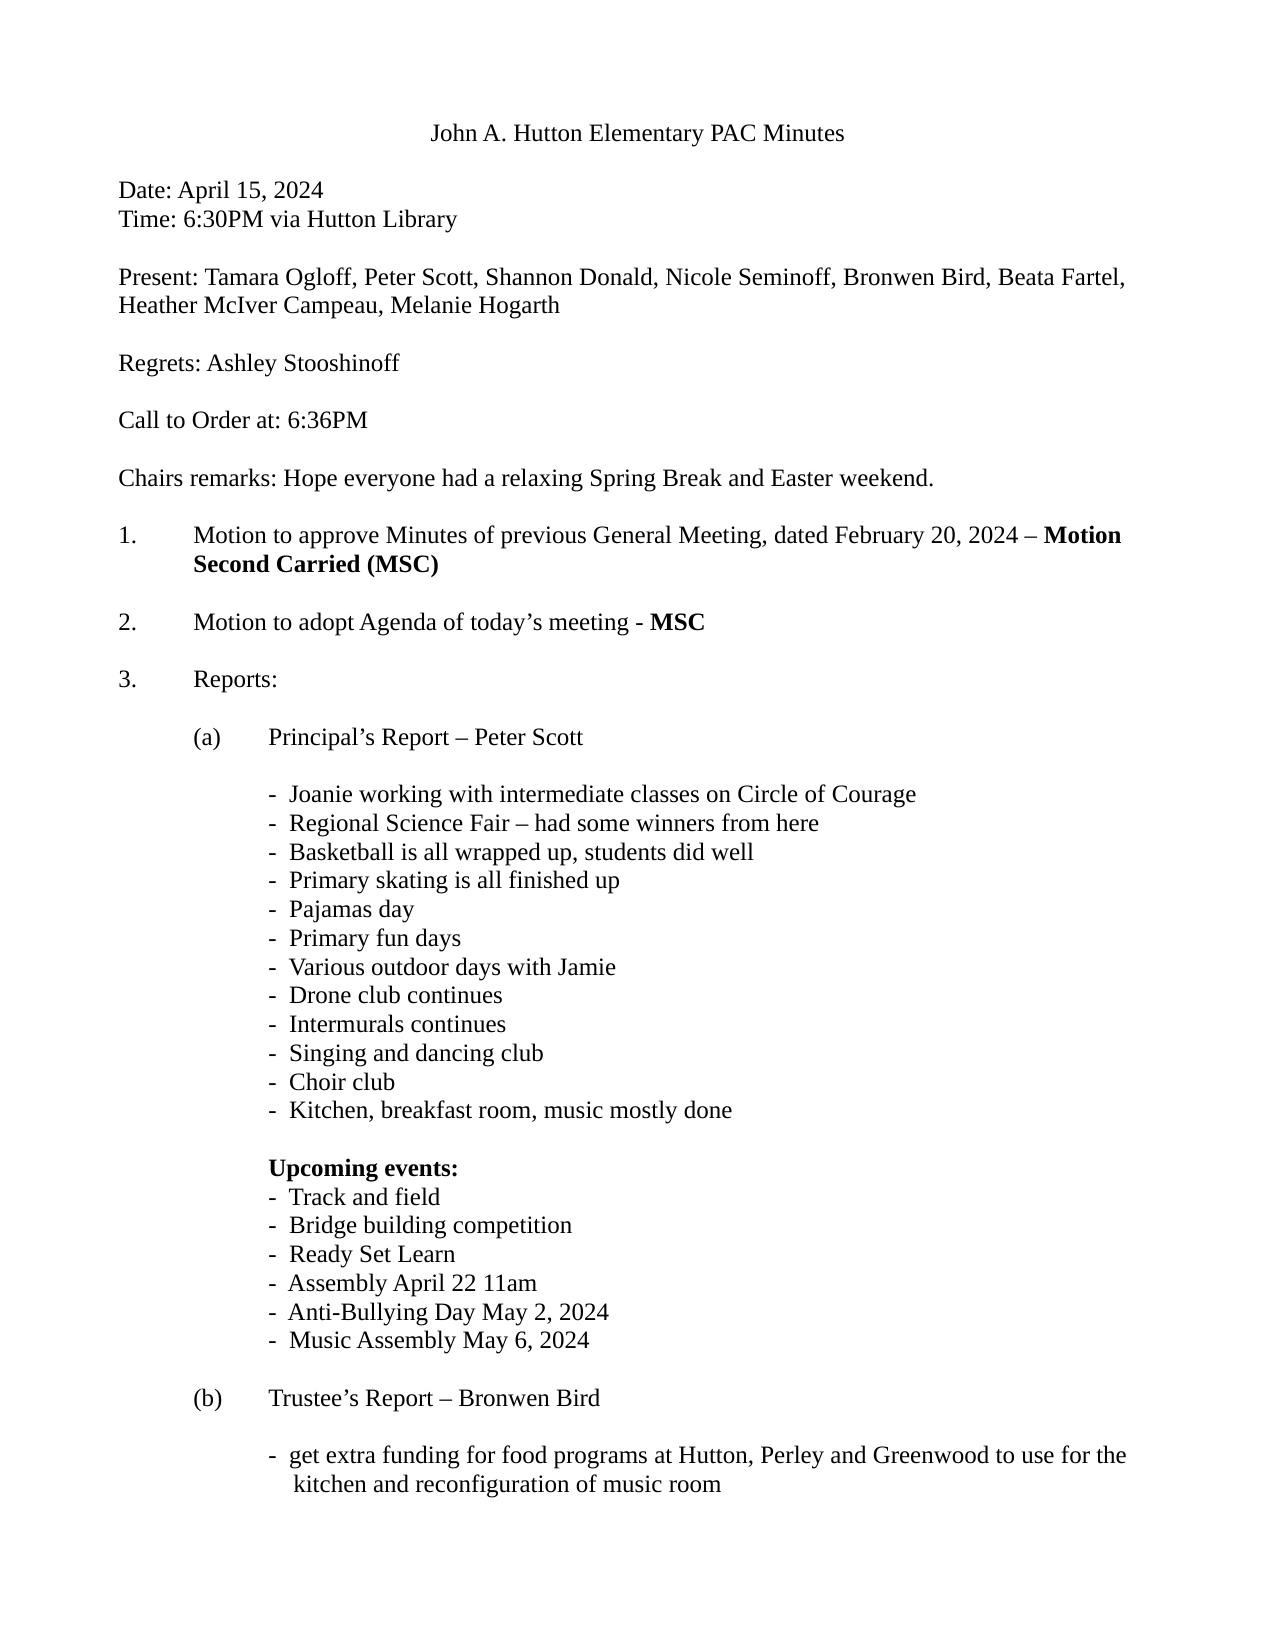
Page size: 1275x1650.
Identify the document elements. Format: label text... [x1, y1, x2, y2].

list - Music Assembly May 6, 2024 [268, 1326, 1157, 1354]
text John A. Hutton Elementary PAC Minutes [118, 118, 1157, 147]
text - Basketball is all wrapped up, students did well [118, 837, 1157, 866]
text - Kitchen, breakfast room, music mostly done [118, 1096, 1157, 1124]
text - Joanie working with intermediate classes on Circle of Courage [118, 779, 1157, 808]
text Time: 6:30PM via Hutton Library [118, 204, 1157, 233]
text - Drone club continues [118, 981, 1157, 1009]
text - Primary fun days [118, 923, 1157, 952]
text Upcoming events: [156, 1153, 1157, 1182]
text - Pajamas day [118, 894, 1157, 923]
text Present: Tamara Ogloff, Peter Scott, Shannon Donald, Nicole Seminoff, Bronwen Bird, Beata Fartel, Heather McIver Campeau, Melanie Hogarth [118, 262, 1157, 319]
text - Singing and dancing club [118, 1038, 1157, 1067]
list - Bridge building competition [268, 1211, 1157, 1239]
text - Regional Science Fair – had some winners from here [118, 808, 1157, 837]
text 2. Motion to adopt Agenda of today’s meeting - MSC [118, 607, 1157, 636]
list - Ready Set Learn [268, 1239, 1157, 1268]
text - get extra funding for food programs at Hutton, Perley and Greenwood to use for the kitchen and reconfiguration of music room [118, 1441, 1157, 1498]
text (a) Principal’s Report – Peter Scott [118, 722, 1157, 751]
text (b) Trustee’s Report – Bronwen Bird [118, 1383, 1157, 1412]
text Regrets: Ashley Stooshinoff [118, 348, 1157, 377]
text 3. Reports: [118, 664, 1157, 693]
list - Assembly April 22 11am [268, 1268, 1157, 1297]
text Chairs remarks: Hope everyone had a relaxing Spring Break and Easter weekend. [118, 463, 1157, 492]
text - Primary skating is all finished up [118, 866, 1157, 894]
text 1. Motion to approve Minutes of previous General Meeting, dated February 20, 2024 – Motion Second Carried (MSC) [118, 521, 1157, 578]
list - Anti-Bullying Day May 2, 2024 [268, 1297, 1157, 1326]
text Date: April 15, 2024 [118, 176, 1157, 204]
list - Track and field [268, 1182, 1157, 1211]
text - Intermurals continues [118, 1009, 1157, 1038]
text - Various outdoor days with Jamie [118, 952, 1157, 981]
text - Choir club [118, 1067, 1157, 1096]
text Call to Order at: 6:36PM [118, 406, 1157, 434]
